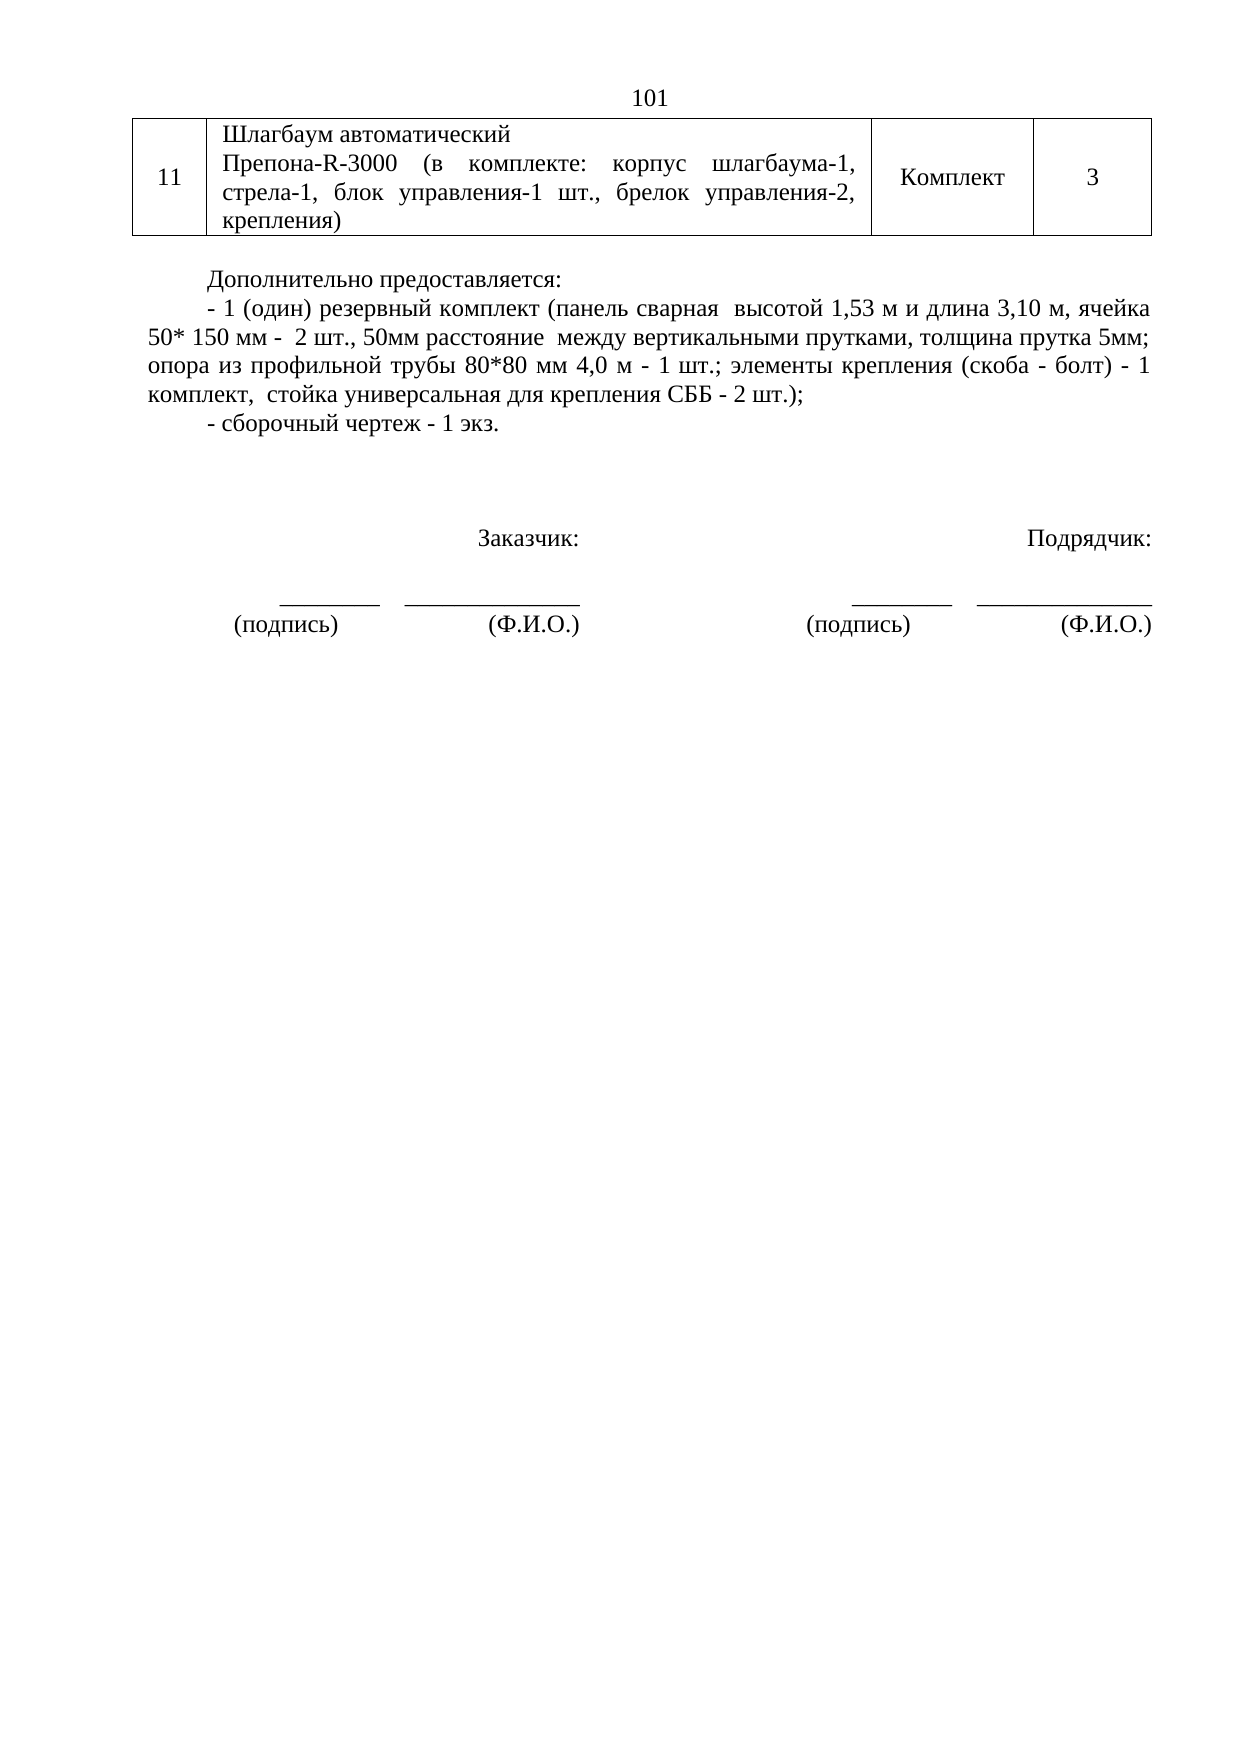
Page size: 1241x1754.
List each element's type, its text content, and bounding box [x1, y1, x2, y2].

table_header Заказчик: ________ ______________ (подпись) (Ф.И.О.) [136, 523, 591, 638]
text - 1 (один) резервный комплект (панель сварная высотой 1,53 м и длина 3,10 м, ячейка 50* 150 мм - 2 шт., 50мм расстояние между вертикальными прутками, толщина прутка 5мм; опора из профильной трубы 80*80 мм 4,0 м - 1 шт.; элементы крепления (скоба - болт) - 1 комплект, стойка универсальная для крепления СББ - 2 шт.); [148, 293, 1152, 408]
table_cell 3 [1034, 119, 1151, 234]
table_cell Шлагбаум автоматический Препона-R-3000 (в комплекте: корпус шлагбаума-1, стрела-1, блок управления-1 шт., брелок управления-2, крепления) [207, 119, 871, 234]
table_cell Комплект [872, 119, 1033, 234]
table_header Подрядчик: ________ ______________ (подпись) (Ф.И.О.) [591, 523, 1226, 638]
text Дополнительно предоставляется: [148, 264, 1152, 293]
table_cell 11 [133, 119, 206, 234]
text - сборочный чертеж - 1 экз. [148, 408, 1152, 437]
